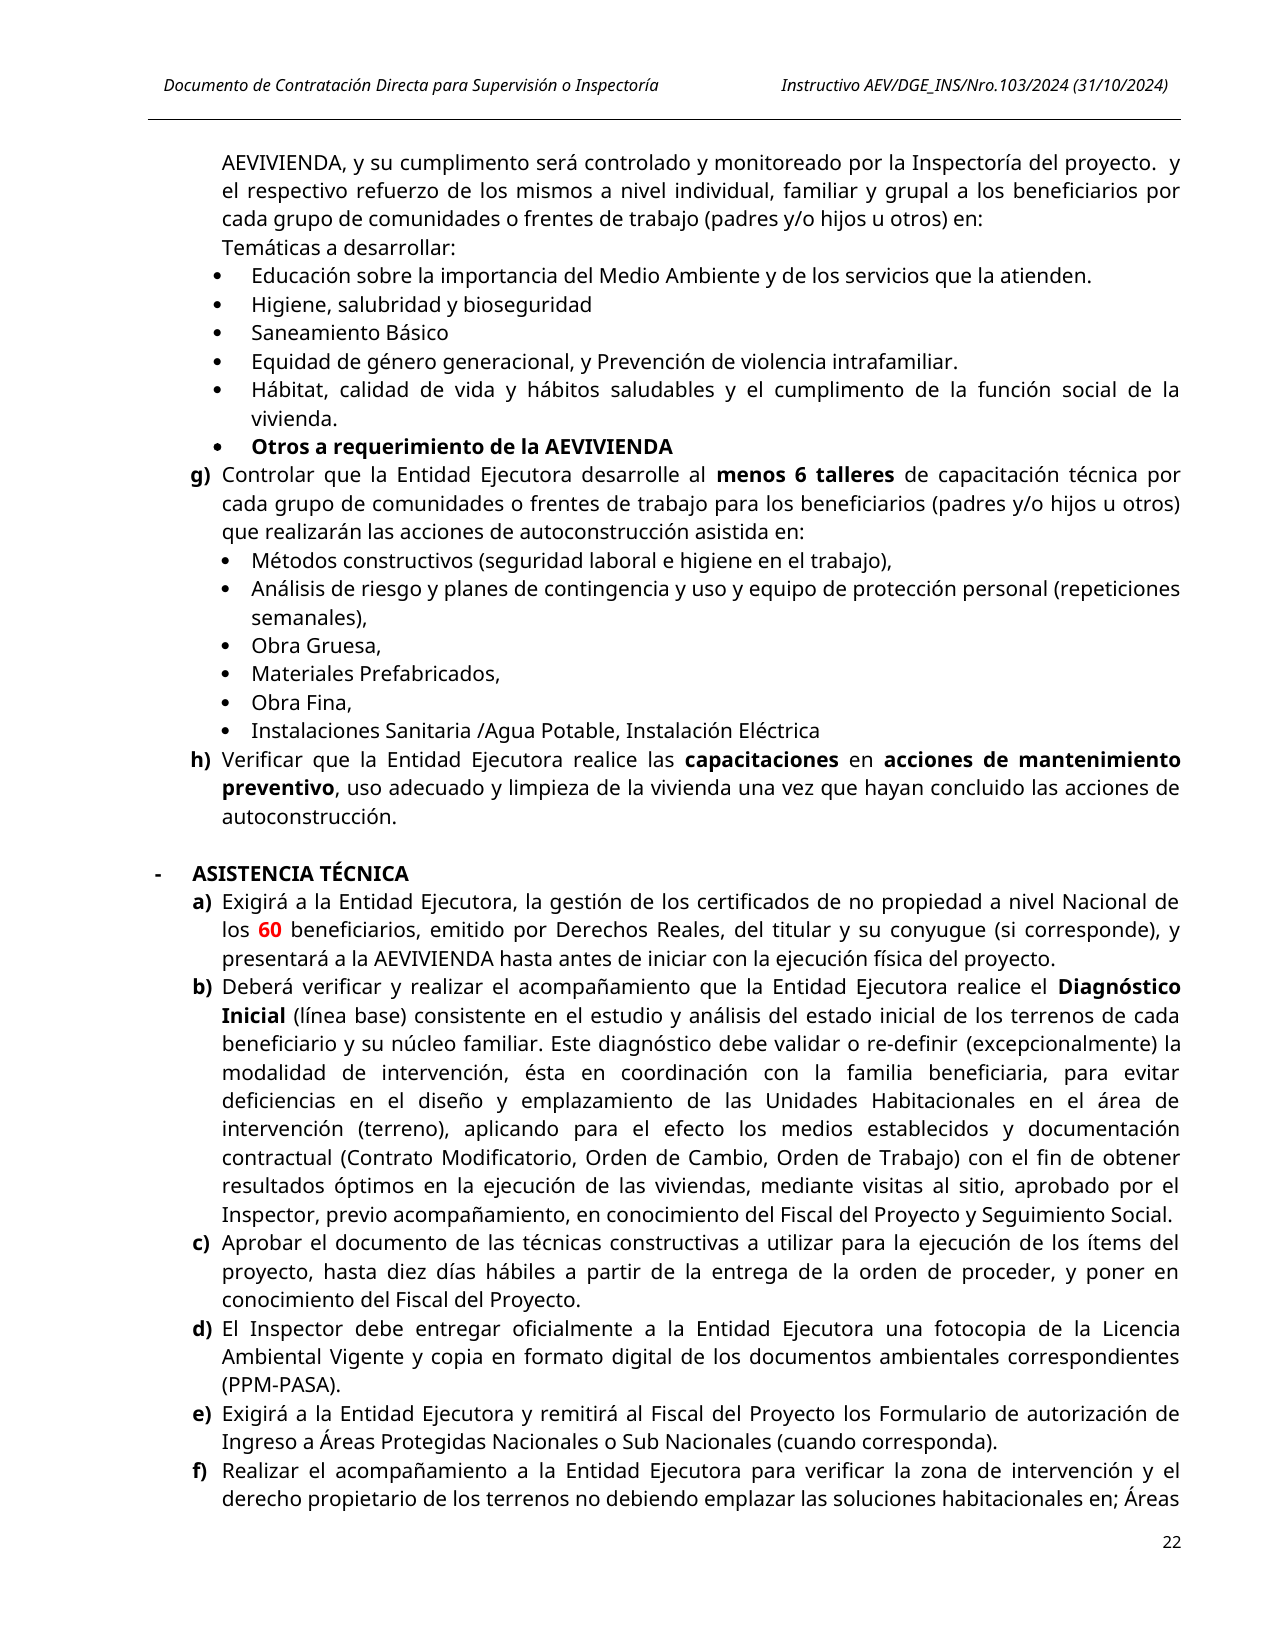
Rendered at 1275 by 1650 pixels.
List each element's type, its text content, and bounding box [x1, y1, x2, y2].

list Saneamiento Básico [214, 318, 1181, 347]
list Deberá verificar y realizar el acompañamiento que la Entidad Ejecutora realice el Diagnóstico Inicial (línea base) consistente en el estudio y análisis del estado inicial de los terrenos de cada beneficiario y su núcleo familiar. Este diagnóstico debe validar o re-definir (excepcionalmente) la modalidad de intervención, ésta en coordinación con la familia beneficiaria, para evitar deficiencias en el diseño y emplazamiento de las Unidades Habitacionales en el área de intervención (terreno), aplicando para el efecto los medios establecidos y documentación contractual (Contrato Modificatorio, Orden de Cambio, Orden de Trabajo) con el fin de obtener resultados óptimos en la ejecución de las viviendas, mediante visitas al sitio, aprobado por el Inspector, previo acompañamiento, en conocimiento del Fiscal del Proyecto y Seguimiento Social. [192, 972, 1181, 1228]
list ASISTENCIA TÉCNICA [154, 859, 1181, 887]
list Análisis de riesgo y planes de contingencia y uso y equipo de protección personal (repeticiones semanales), [222, 574, 1181, 631]
list Aprobar el documento de las técnicas constructivas a utilizar para la ejecución de los ítems del proyecto, hasta diez días hábiles a partir de la entrega de la orden de proceder, y poner en conocimiento del Fiscal del Proyecto. [192, 1228, 1181, 1314]
list Equidad de género generacional, y Prevención de violencia intrafamiliar. [214, 347, 1181, 375]
list Obra Fina, [222, 688, 1181, 716]
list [190, 148, 1181, 233]
list Exigirá a la Entidad Ejecutora, la gestión de los certificados de no propiedad a nivel Nacional de los 60 beneficiarios, emitido por Derechos Reales, del titular y su conyugue (si corresponde), y presentará a la AEVIVIENDA hasta antes de iniciar con la ejecución física del proyecto. [192, 887, 1181, 972]
list Obra Gruesa, [222, 631, 1181, 659]
list Métodos constructivos (seguridad laboral e higiene en el trabajo), [222, 546, 1181, 574]
list Hábitat, calidad de vida y hábitos saludables y el cumplimento de la función social de la vivienda. [214, 375, 1181, 432]
list Higiene, salubridad y bioseguridad [214, 290, 1181, 318]
list El Inspector debe entregar oficialmente a la Entidad Ejecutora una fotocopia de la Licencia Ambiental Vigente y copia en formato digital de los documentos ambientales correspondientes (PPM-PASA). [192, 1314, 1181, 1399]
list Materiales Prefabricados, [222, 659, 1181, 688]
list Exigirá a la Entidad Ejecutora y remitirá al Fiscal del Proyecto los Formulario de autorización de Ingreso a Áreas Protegidas Nacionales o Sub Nacionales (cuando corresponda). [192, 1399, 1181, 1456]
list Otros a requerimiento de la AEVIVIENDA [214, 432, 1181, 461]
list Instalaciones Sanitaria /Agua Potable, Instalación Eléctrica [222, 716, 1181, 745]
text Temáticas a desarrollar: [222, 233, 1181, 261]
list Verificar que la Entidad Ejecutora realice las capacitaciones en acciones de mantenimiento preventivo, uso adecuado y limpieza de la vivienda una vez que hayan concluido las acciones de autoconstrucción. [190, 745, 1181, 830]
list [192, 1456, 1181, 1513]
list Educación sobre la importancia del Medio Ambiente y de los servicios que la atienden. [214, 261, 1181, 290]
list Controlar que la Entidad Ejecutora desarrolle al menos 6 talleres de capacitación técnica por cada grupo de comunidades o frentes de trabajo para los beneficiarios (padres y/o hijos u otros) que realizarán las acciones de autoconstrucción asistida en: [190, 461, 1181, 546]
